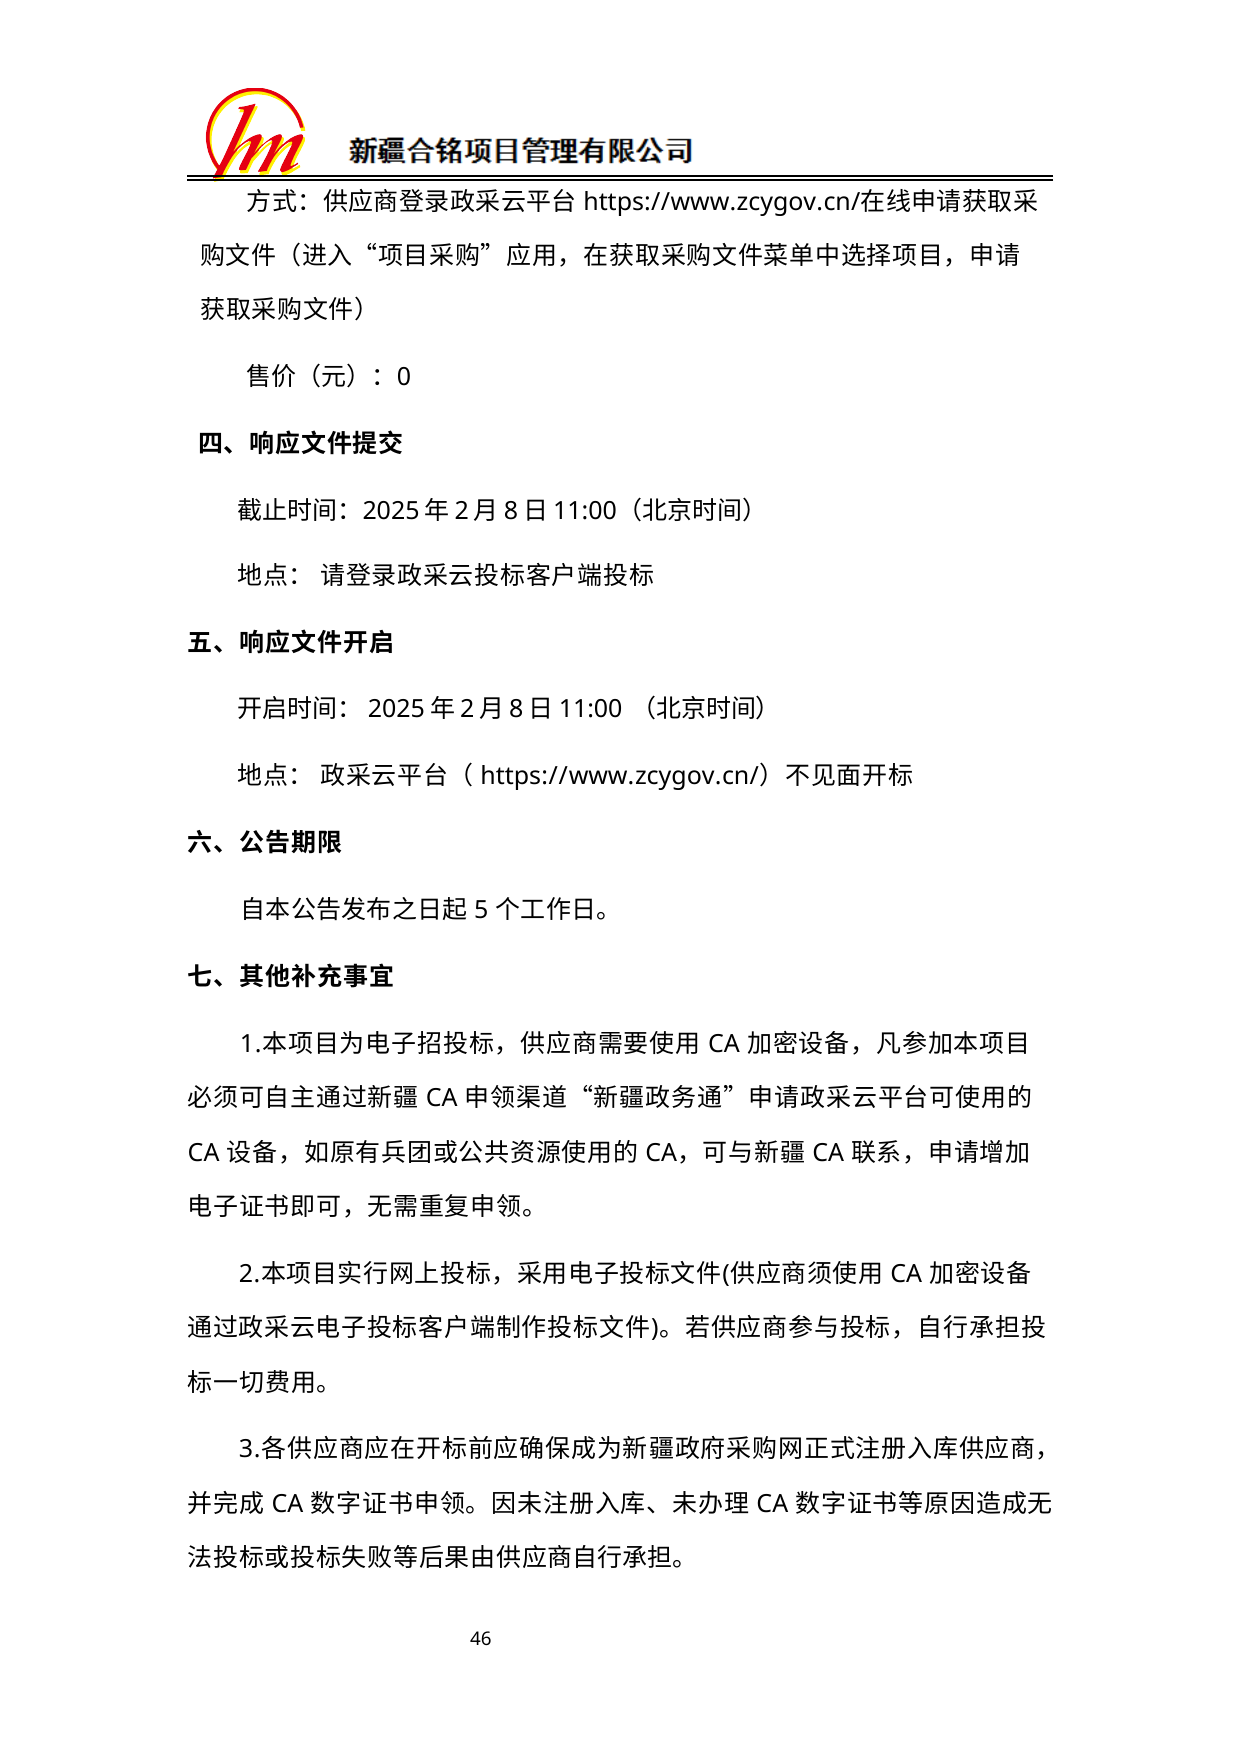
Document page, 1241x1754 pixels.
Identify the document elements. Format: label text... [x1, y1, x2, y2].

text 3.各供应商应在开标前应确保成为新疆政府采购网正式注册入库供应商，并完成 CA 数字证书申领。因未注册入库、未办理 CA 数字证书等原因造成无法投标或投标失败等后果由供应商自行承担。 [187, 1429, 1053, 1574]
text 截止时间：2025年2月8日11:00（北京时间） [187, 491, 1053, 527]
text 2.本项目实行网上投标，采用电子投标文件(供应商须使用 CA 加密设备通过政采云电子投标客户端制作投标文件)。若供应商参与投标，自行承担投标一切费用。 [187, 1253, 1053, 1398]
text 七、其他补充事宜 [188, 956, 1053, 993]
text 方式：供应商登录政采云平台 https://www.zcygov.cn/在线申请获取采购文件（进入“项目采购”应用，在获取采购文件菜单中选择项目，申请获取采购文件） [200, 181, 1044, 326]
text 六、公告期限 [187, 823, 1053, 859]
text 地点： 请登录政采云投标客户端投标 [237, 555, 1053, 591]
text 四、响应文件提交 [198, 424, 1053, 460]
text 1.本项目为电子招投标，供应商需要使用 CA 加密设备，凡参加本项目必须可自主通过新疆 CA 申领渠道“新疆政务通”申请政采云平台可使用的 CA 设备，如原有兵团或公共资源使用的 CA，可与新疆 CA 联系，申请增加电子证书即可，无需重复申领。 [187, 1023, 1053, 1223]
picture [205, 88, 306, 175]
text 自本公告发布之日起 5 个工作日。 [240, 889, 1053, 926]
picture [334, 119, 706, 174]
text 开启时间： 2025年2月8日 11:00 （北京时间） [238, 689, 1053, 725]
text 地点： 政采云平台（ https://www.zcygov.cn/）不见面开标 [237, 756, 1053, 792]
text 售价（元）：0 [247, 357, 1053, 393]
text 五、响应文件开启 [188, 622, 1053, 658]
